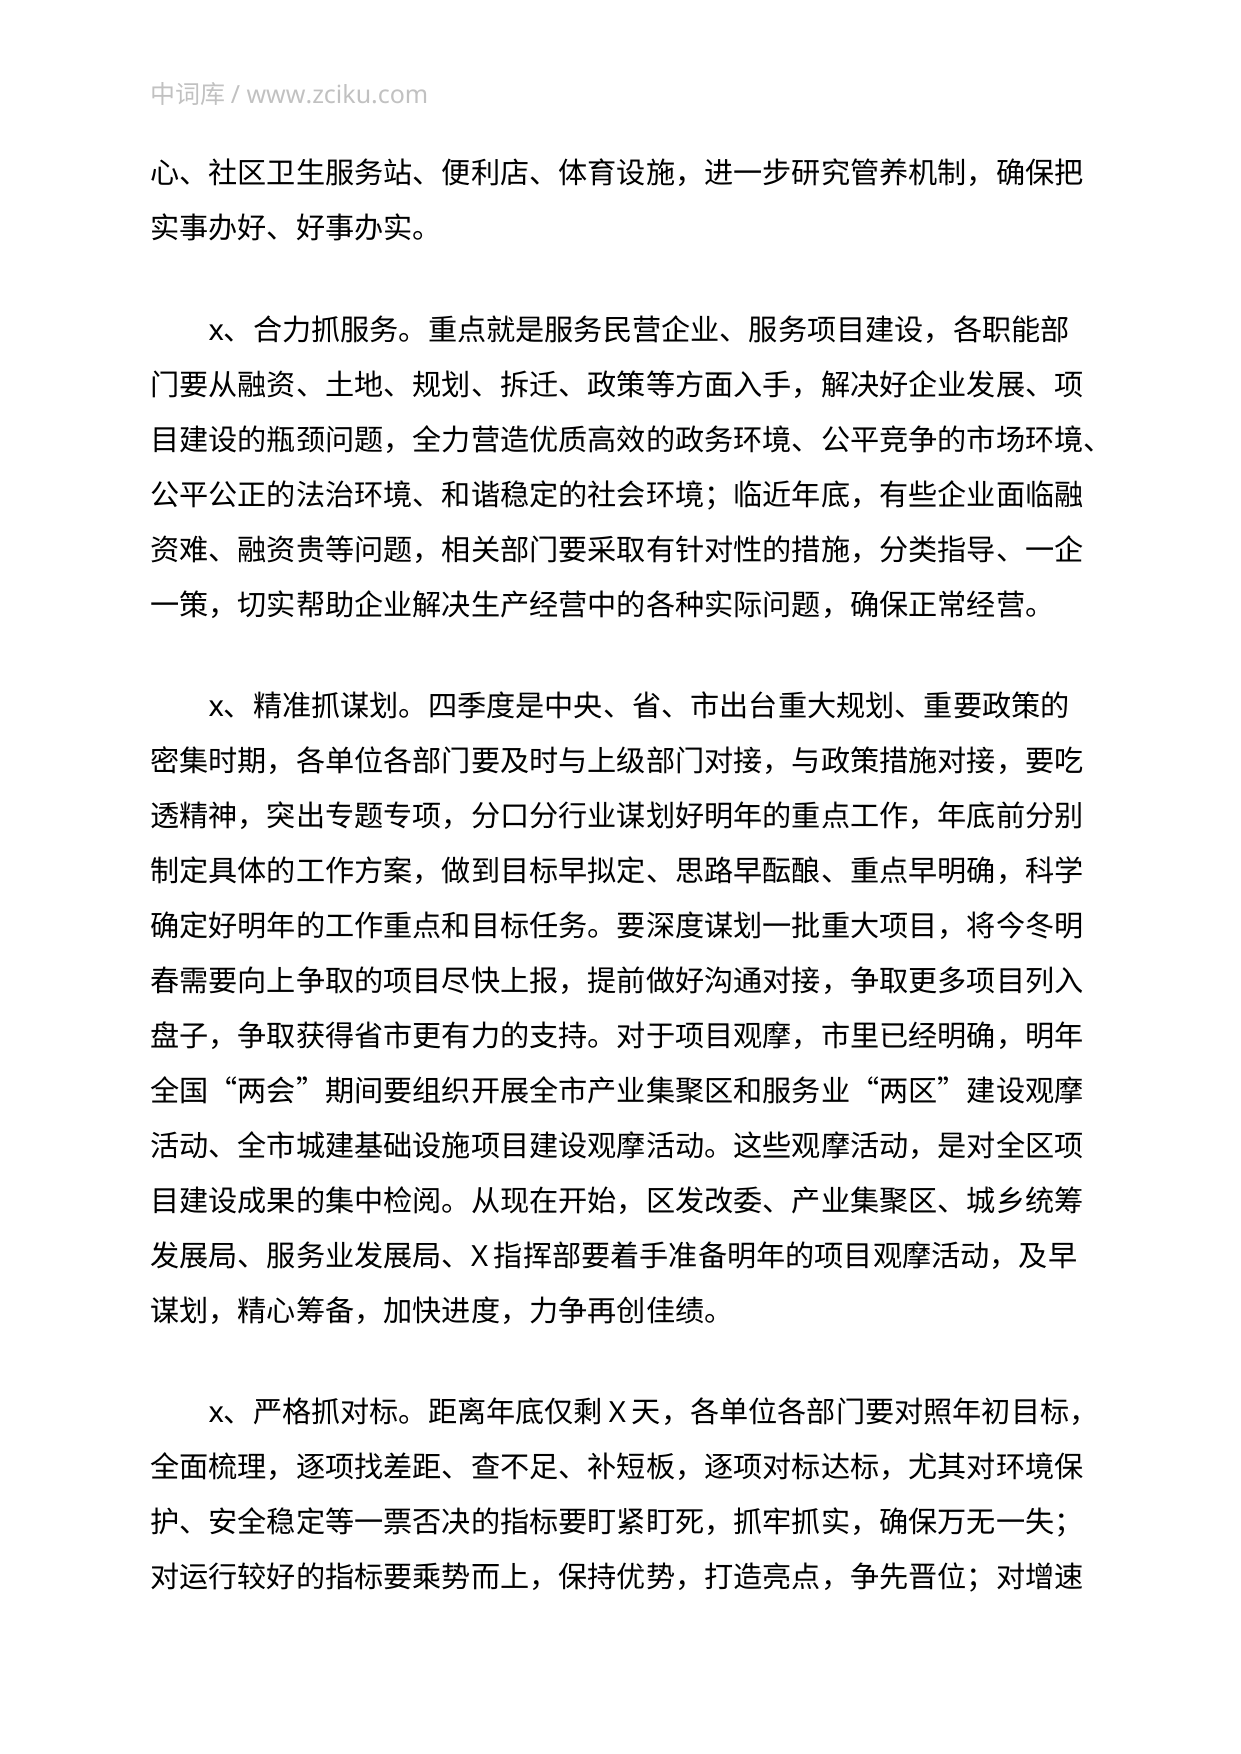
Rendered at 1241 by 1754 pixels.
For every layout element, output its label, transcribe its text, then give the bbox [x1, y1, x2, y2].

text x、合力抓服务。重点就是服务民营企业、服务项目建设，各职能部门要从融资、土地、规划、拆迁、政策等方面入手，解决好企业发展、项目建设的瓶颈问题，全力营造优质高效的政务环境、公平竞争的市场环境、公平公正的法治环境、和谐稳定的社会环境；临近年底，有些企业面临融资难、融资贵等问题，相关部门要采取有针对性的措施，分类指导、一企一策，切实帮助企业解决生产经营中的各种实际问题，确保正常经营。 [150, 307, 1090, 623]
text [150, 150, 1090, 247]
text x、精准抓谋划。四季度是中央、省、市出台重大规划、重要政策的密集时期，各单位各部门要及时与上级部门对接，与政策措施对接，要吃透精神，突出专题专项，分口分行业谋划好明年的重点工作，年底前分别制定具体的工作方案，做到目标早拟定、思路早酝酿、重点早明确，科学确定好明年的工作重点和目标任务。要深度谋划一批重大项目，将今冬明春需要向上争取的项目尽快上报，提前做好沟通对接，争取更多项目列入盘子，争取获得省市更有力的支持。对于项目观摩，市里已经明确，明年全国“两会”期间要组织开展全市产业集聚区和服务业“两区”建设观摩活动、全市城建基础设施项目建设观摩活动。这些观摩活动，是对全区项目建设成果的集中检阅。从现在开始，区发改委、产业集聚区、城乡统筹发展局、服务业发展局、X指挥部要着手准备明年的项目观摩活动，及早谋划，精心筹备，加快进度，力争再创佳绩。 [150, 683, 1090, 1329]
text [150, 1389, 1090, 1596]
